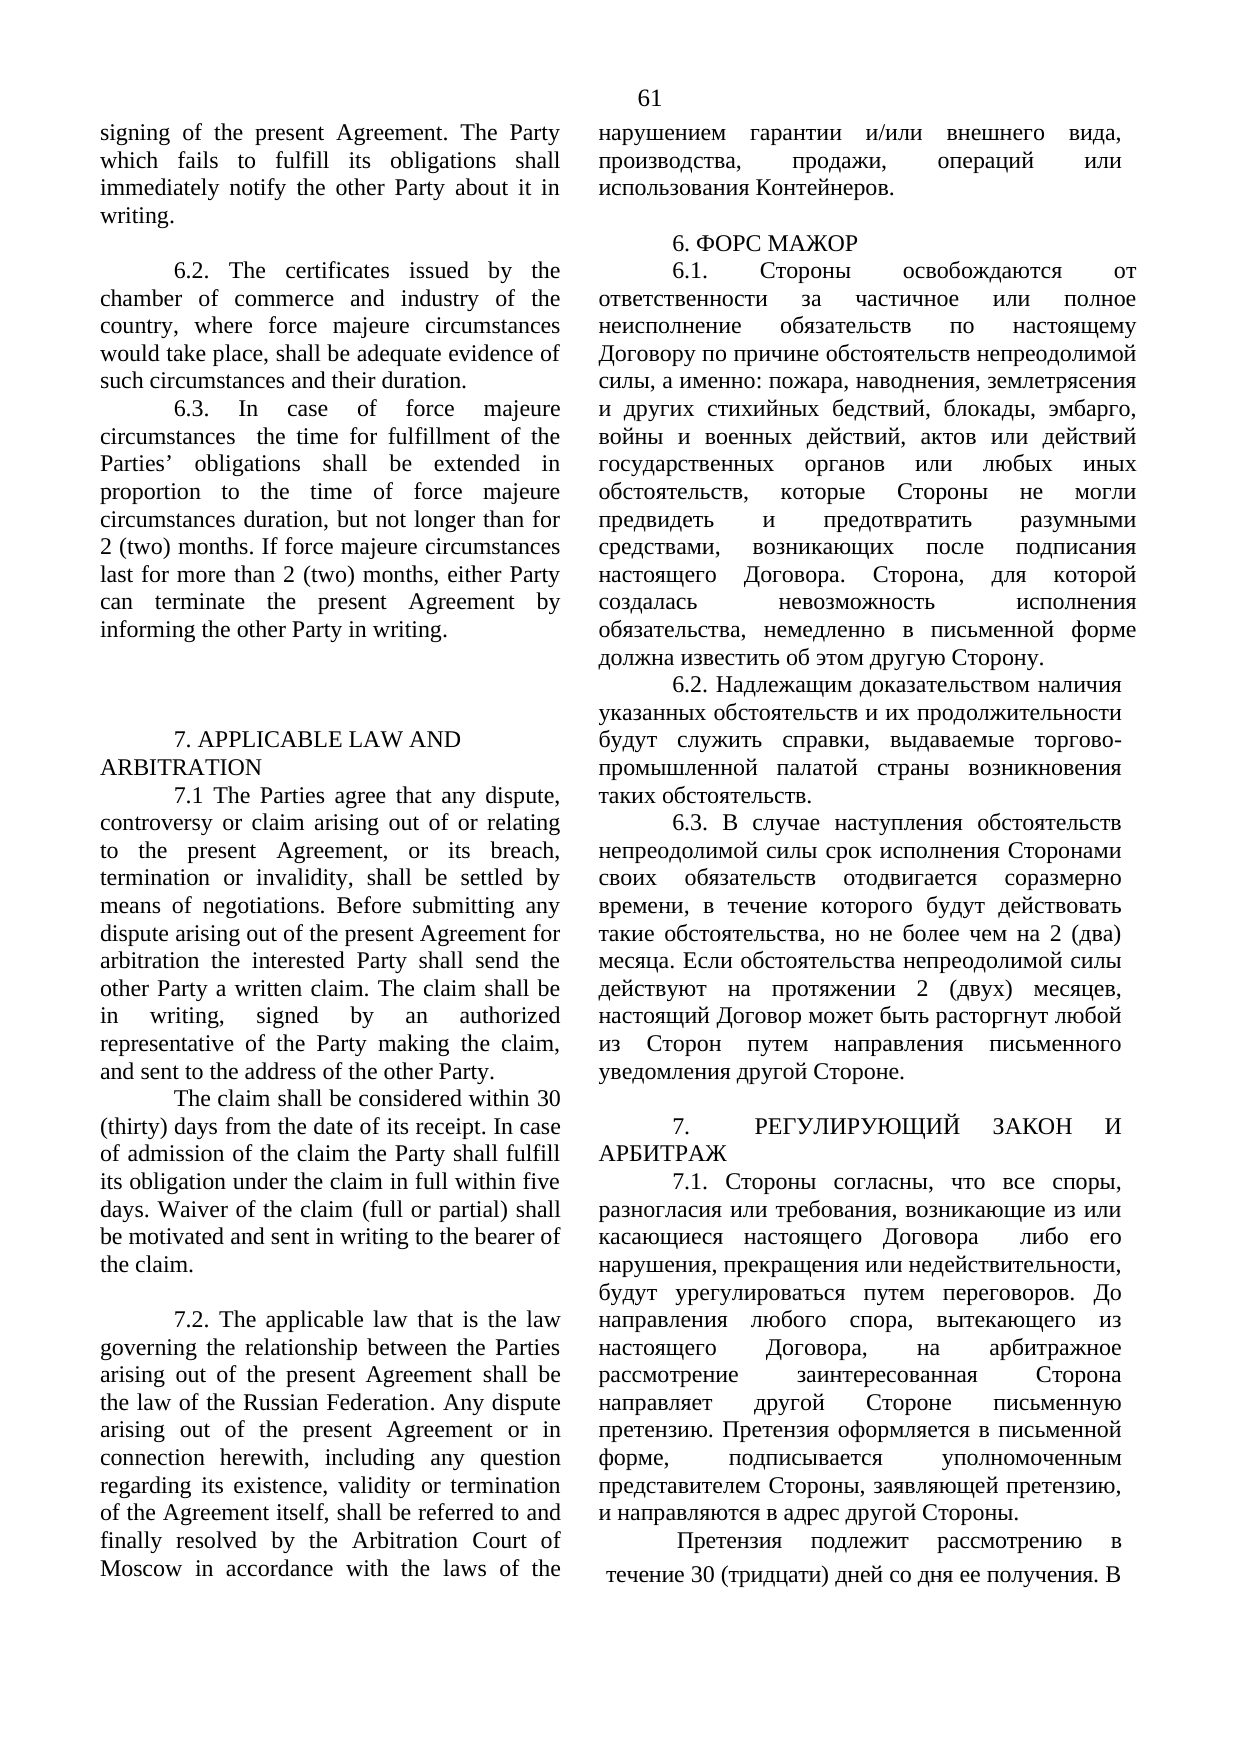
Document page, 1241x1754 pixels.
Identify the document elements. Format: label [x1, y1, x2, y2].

table_header [77, 118, 576, 1588]
table_header [576, 118, 1152, 1588]
